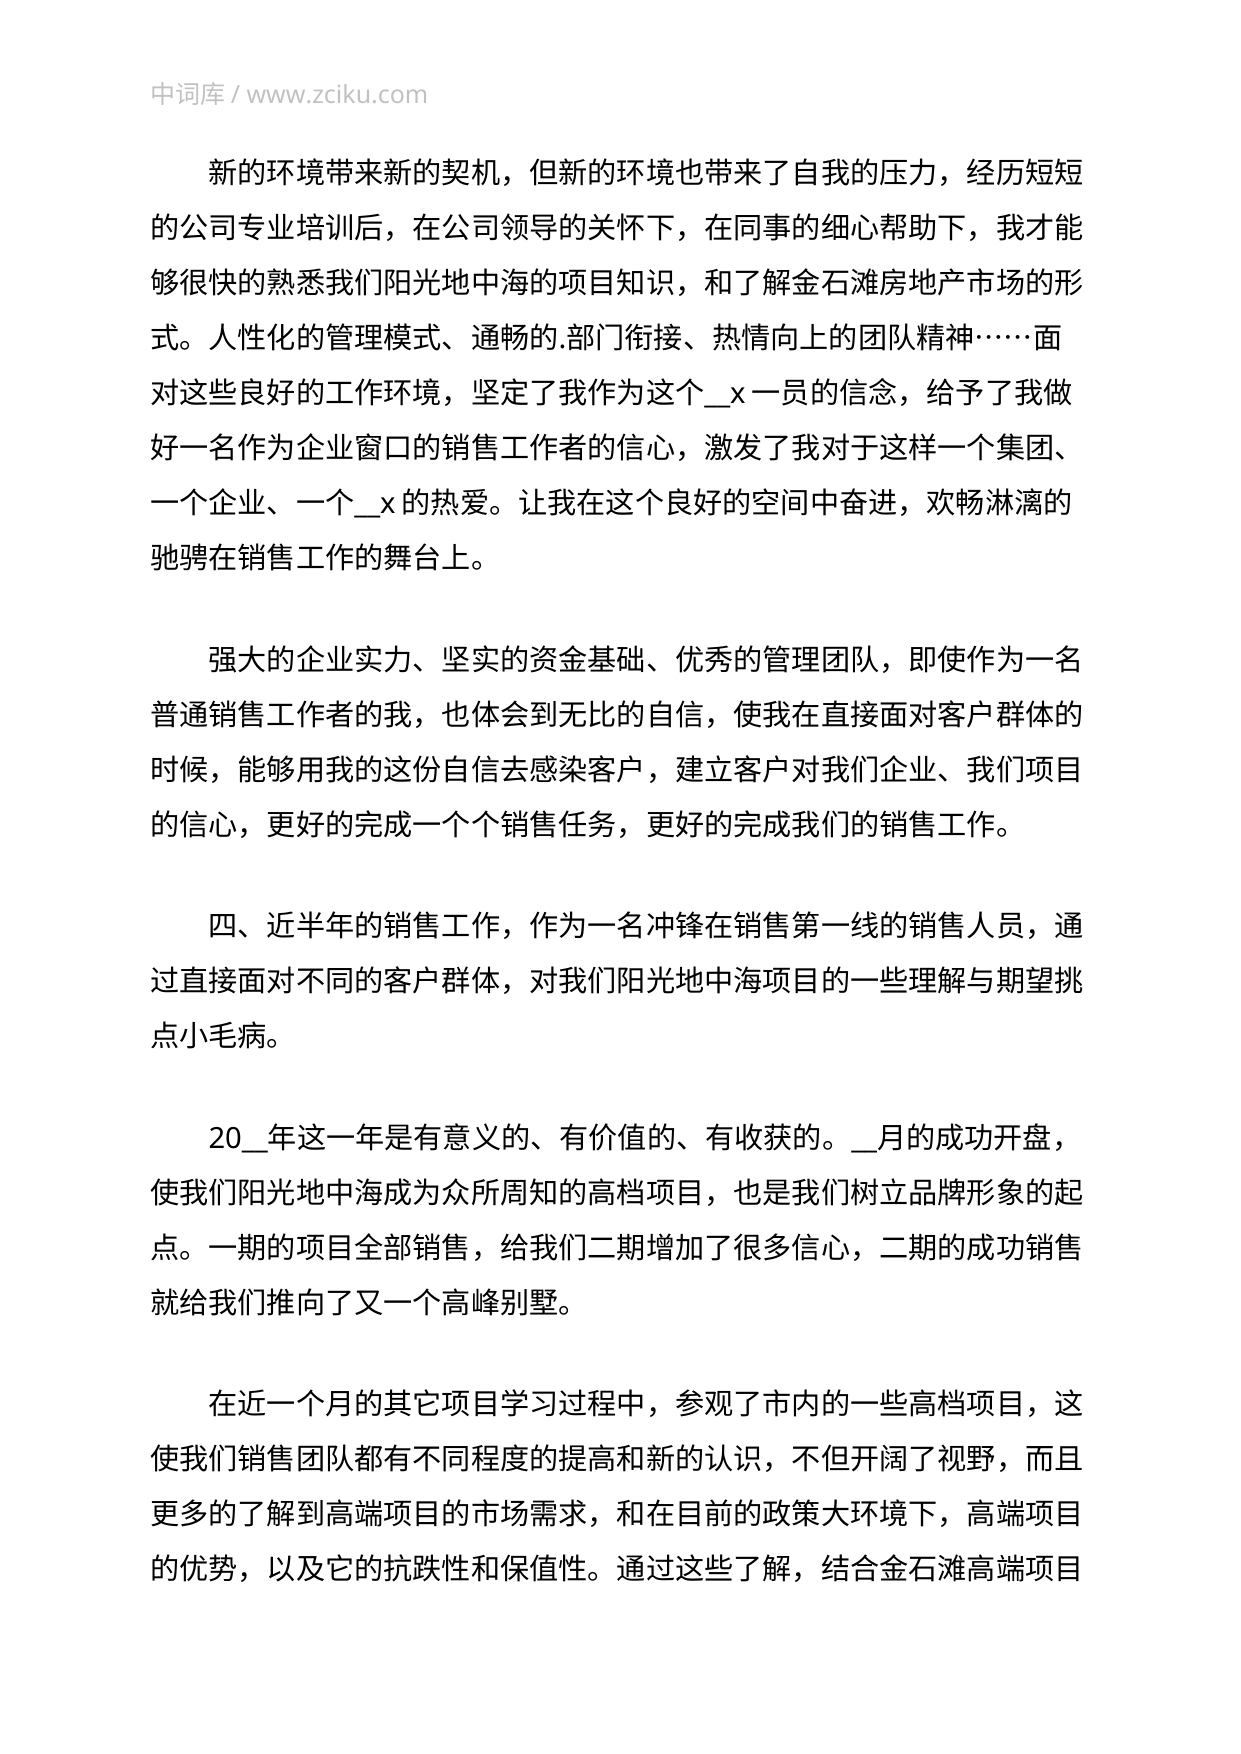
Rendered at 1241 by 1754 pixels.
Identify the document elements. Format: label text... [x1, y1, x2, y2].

text 四、近半年的销售工作，作为一名冲锋在销售第一线的销售人员，通过直接面对不同的客户群体，对我们阳光地中海项目的一些理解与期望挑点小毛病。 [150, 903, 1090, 1055]
text 20__年这一年是有意义的、有价值的、有收获的。__月的成功开盘，使我们阳光地中海成为众所周知的高档项目，也是我们树立品牌形象的起点。一期的项目全部销售，给我们二期增加了很多信心，二期的成功销售就给我们推向了又一个高峰别墅。 [150, 1114, 1090, 1321]
text 新的环境带来新的契机，但新的环境也带来了自我的压力，经历短短的公司专业培训后，在公司领导的关怀下，在同事的细心帮助下，我才能够很快的熟悉我们阳光地中海的项目知识，和了解金石滩房地产市场的形式。人性化的管理模式、通畅的.部门衔接、热情向上的团队精神……面对这些良好的工作环境，坚定了我作为这个__x一员的信念，给予了我做好一名作为企业窗口的销售工作者的信心，激发了我对于这样一个集团、一个企业、一个__x的热爱。让我在这个良好的空间中奋进，欢畅淋漓的驰骋在销售工作的舞台上。 [150, 150, 1090, 577]
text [150, 1381, 1090, 1588]
text 强大的企业实力、坚实的资金基础、优秀的管理团队，即使作为一名普通销售工作者的我，也体会到无比的自信，使我在直接面对客户群体的时候，能够用我的这份自信去感染客户，建立客户对我们企业、我们项目的信心，更好的完成一个个销售任务，更好的完成我们的销售工作。 [150, 636, 1090, 843]
